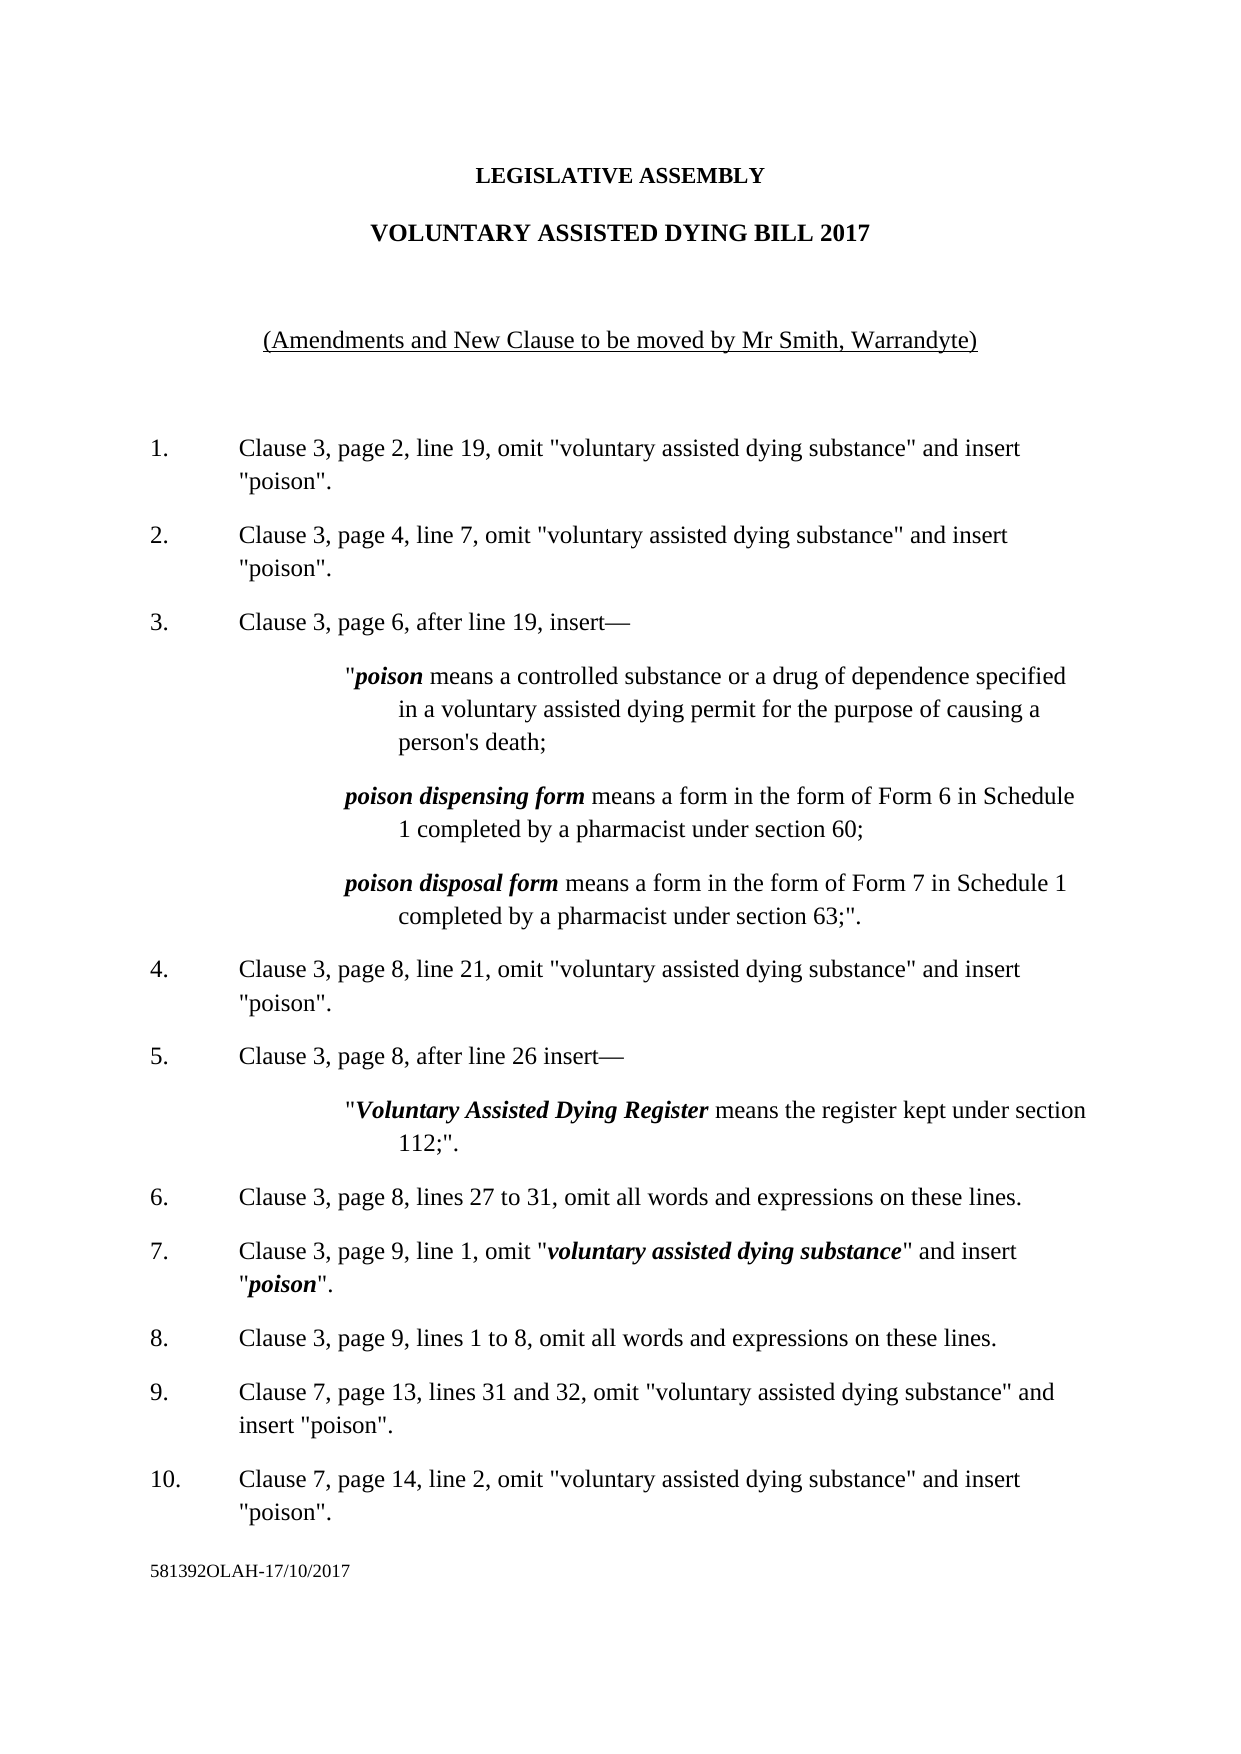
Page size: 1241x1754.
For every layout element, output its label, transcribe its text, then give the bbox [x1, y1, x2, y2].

list Clause 3, page 6, after line 19, insert— [150, 607, 1090, 636]
text "Voluntary Assisted Dying Register means the register kept under section 112;". [345, 1095, 1090, 1157]
list Clause 3, page 8, line 21, omit "voluntary assisted dying substance" and insert "poison". [150, 954, 1090, 1016]
list Clause 3, page 9, lines 1 to 8, omit all words and expressions on these lines. [150, 1323, 1090, 1352]
list Clause 3, page 2, line 19, omit "voluntary assisted dying substance" and insert "poison". [150, 433, 1090, 495]
list Clause 3, page 8, after line 26 insert— [150, 1041, 1090, 1070]
text Legislative Assembly [0, 162, 1240, 189]
list Clause 7, page 14, line 2, omit "voluntary assisted dying substance" and insert "poison". [150, 1464, 1090, 1525]
text (Amendments and New Clause to be moved by Mr Smith, Warrandyte) [150, 326, 1090, 354]
list Clause 7, page 13, lines 31 and 32, omit "voluntary assisted dying substance" and insert "poison". [150, 1377, 1090, 1438]
text poison disposal form means a form in the form of Form 7 in Schedule 1 completed by a pharmacist under section 63;". [345, 868, 1090, 929]
text "poison means a controlled substance or a drug of dependence specified in a voluntary assisted dying permit for the purpose of causing a person's death; [345, 661, 1090, 756]
text poison dispensing form means a form in the form of Form 6 in Schedule 1 completed by a pharmacist under section 60; [345, 781, 1090, 843]
list Clause 3, page 8, lines 27 to 31, omit all words and expressions on these lines. [150, 1182, 1090, 1211]
list Clause 3, page 9, line 1, omit "voluntary assisted dying substance" and insert "poison". [150, 1236, 1090, 1298]
text VOLUNTARY ASSISTED DYING BILL 2017 [150, 218, 1090, 246]
list Clause 3, page 4, line 7, omit "voluntary assisted dying substance" and insert "poison". [150, 520, 1090, 582]
